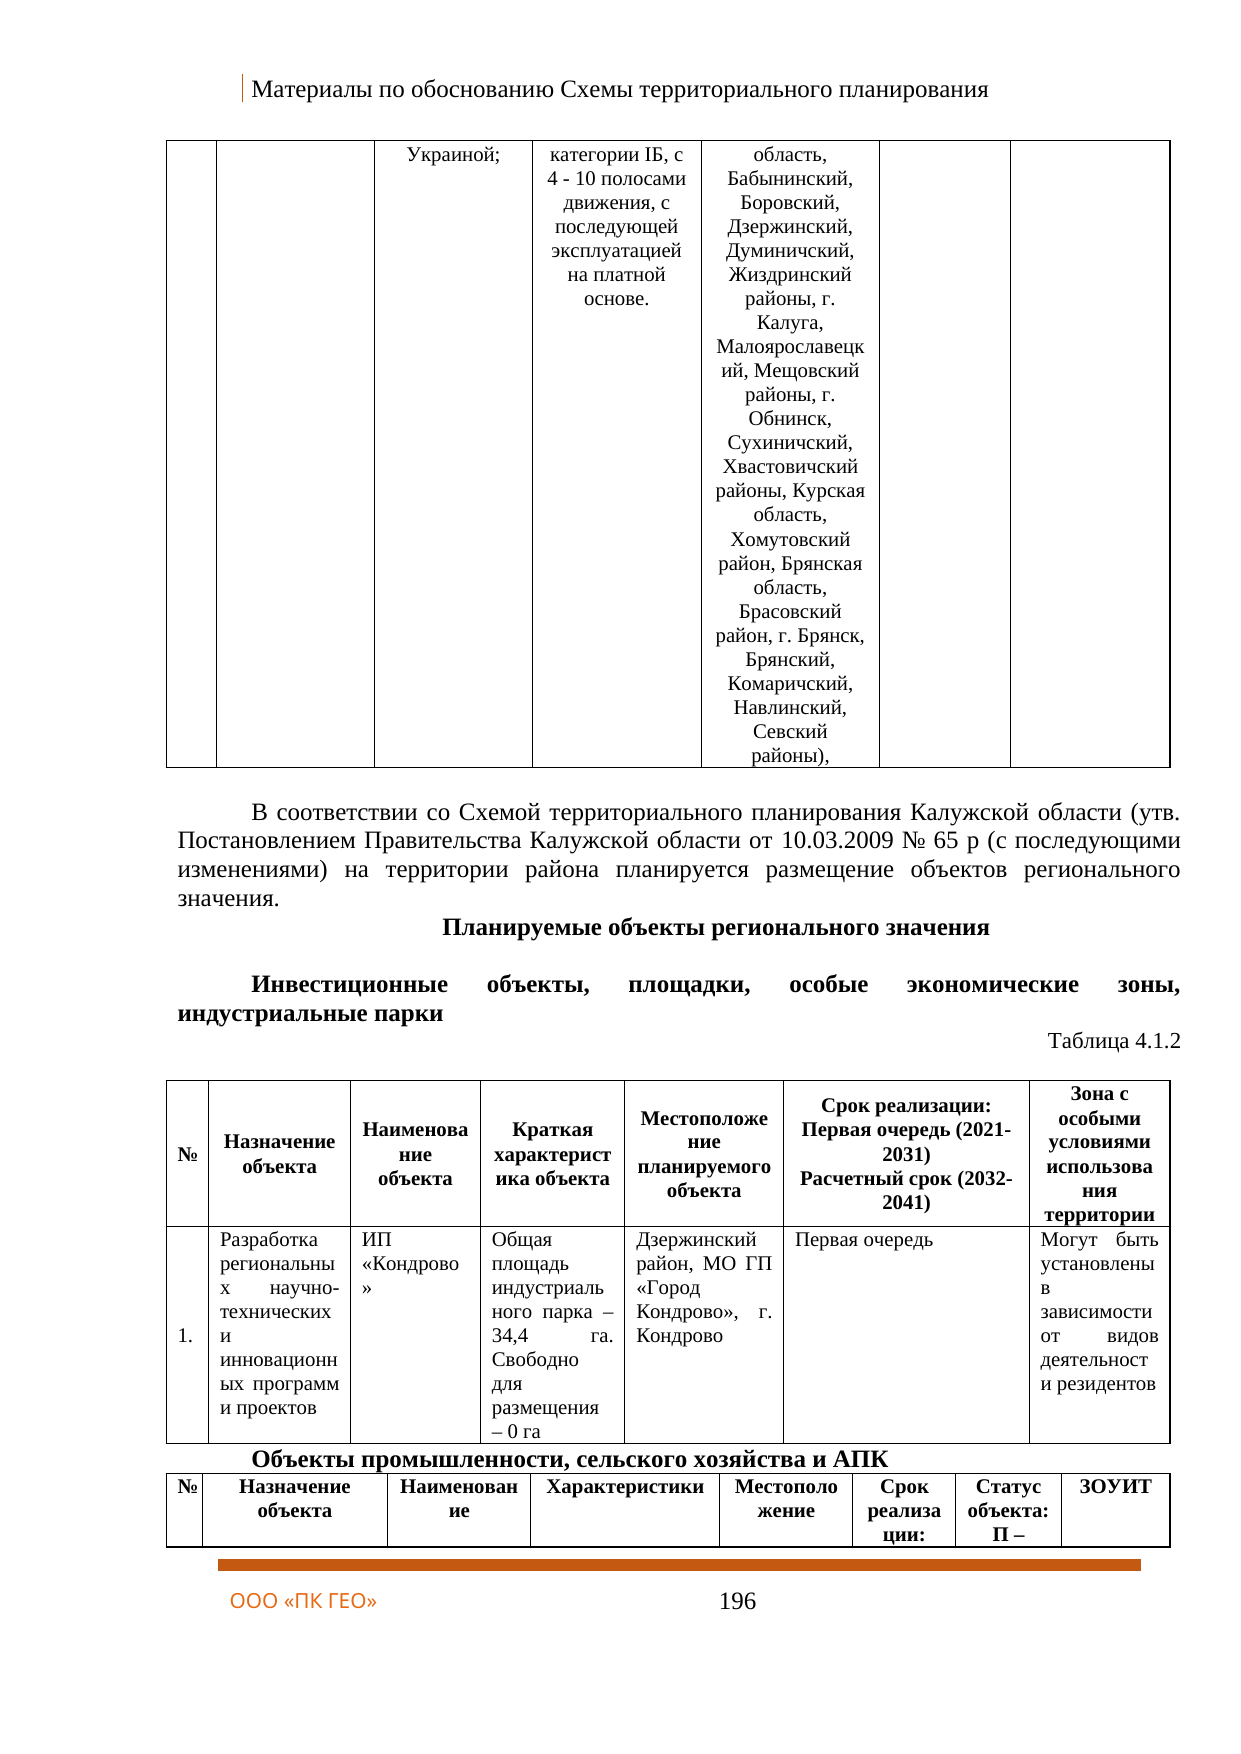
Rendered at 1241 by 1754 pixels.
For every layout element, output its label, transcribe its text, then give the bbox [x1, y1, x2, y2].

text Объекты промышленности, сельского хозяйства и АПК [177, 1444, 1181, 1473]
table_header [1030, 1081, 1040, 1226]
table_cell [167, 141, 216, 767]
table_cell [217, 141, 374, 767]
text Таблица 4.1.2 [177, 1027, 1181, 1053]
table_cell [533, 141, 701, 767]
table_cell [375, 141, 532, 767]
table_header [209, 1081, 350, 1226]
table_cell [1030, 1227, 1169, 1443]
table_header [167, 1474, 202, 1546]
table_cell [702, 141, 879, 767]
text Планируемые объекты регионального значения [177, 912, 1181, 941]
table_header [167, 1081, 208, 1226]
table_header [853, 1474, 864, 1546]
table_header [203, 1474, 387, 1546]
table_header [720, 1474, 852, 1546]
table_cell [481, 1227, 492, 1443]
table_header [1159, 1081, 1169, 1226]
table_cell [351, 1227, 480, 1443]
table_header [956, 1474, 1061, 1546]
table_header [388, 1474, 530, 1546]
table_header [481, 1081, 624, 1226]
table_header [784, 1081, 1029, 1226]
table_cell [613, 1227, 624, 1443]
text В соответствии со Схемой территориального планирования Калужской области (утв. Постановлением Правительства Калужской области от 10.03.2009 № 65 р (с последующими изменениями) на территории района планируется размещение объектов регионального значения. [177, 797, 1181, 912]
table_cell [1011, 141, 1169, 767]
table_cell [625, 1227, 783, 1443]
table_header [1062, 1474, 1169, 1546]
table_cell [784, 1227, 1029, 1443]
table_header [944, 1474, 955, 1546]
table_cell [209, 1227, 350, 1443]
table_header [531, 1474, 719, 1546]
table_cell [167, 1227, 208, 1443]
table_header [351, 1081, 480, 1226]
text Инвестиционные объекты, площадки, особые экономические зоны, индустриальные парки [177, 969, 1181, 1027]
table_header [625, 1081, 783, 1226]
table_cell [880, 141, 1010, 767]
